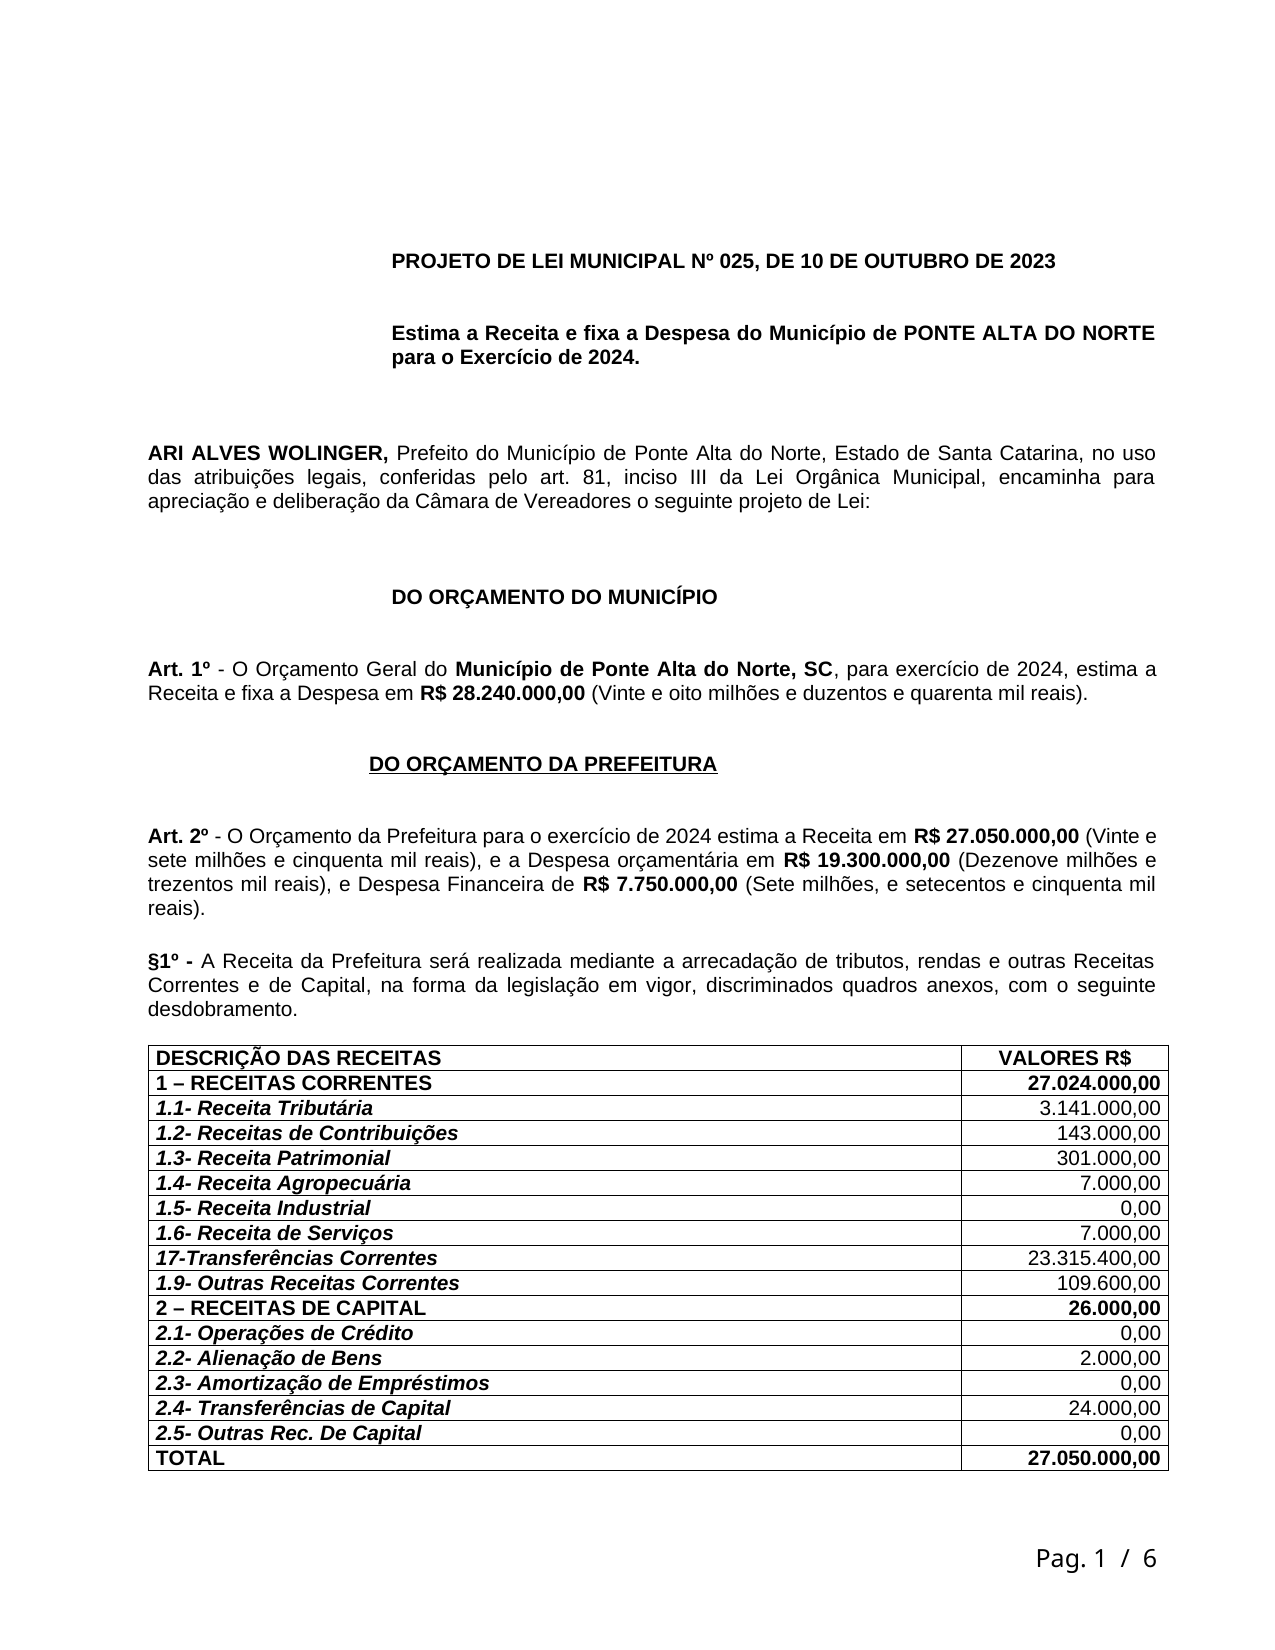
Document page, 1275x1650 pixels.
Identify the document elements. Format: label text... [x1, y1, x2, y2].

table_cell 3.141.000,00 [962, 1096, 1168, 1119]
table_cell 1.2- Receitas de Contribuições [149, 1121, 961, 1144]
text ARI ALVES WOLINGER, Prefeito do Município de Ponte Alta do Norte, Estado de Santa Catarina, no uso das atribuições legais, conferidas pelo art. 81, inciso III da Lei Orgânica Municipal, encaminha para apreciação e deliberação da Câmara de Vereadores o seguinte projeto de Lei: [148, 441, 1157, 513]
table_cell 2.3- Amortização de Empréstimos [149, 1371, 961, 1394]
table_cell 1.4- Receita Agropecuária [149, 1171, 961, 1194]
subtitle DO ORÇAMENTO DA PREFEITURA [295, 752, 1157, 776]
table_cell 27.024.000,00 [962, 1071, 1168, 1094]
table_header VALORES R$ [962, 1046, 1168, 1069]
table_cell 0,00 [962, 1421, 1168, 1444]
table_cell 1.6- Receita de Serviços [149, 1221, 961, 1244]
text Art. 1º - O Orçamento Geral do Município de Ponte Alta do Norte, SC, para exercício de 2024, estima a Receita e fixa a Despesa em R$ 28.240.000,00 (Vinte e oito milhões e duzentos e quarenta mil reais). [148, 656, 1157, 704]
table_cell 1.1- Receita Tributária [149, 1096, 961, 1119]
table_header DESCRIÇÃO DAS RECEITAS [149, 1046, 961, 1069]
table_cell 17-Transferências Correntes [149, 1246, 961, 1269]
table_cell 1.5- Receita Industrial [149, 1196, 961, 1219]
table_cell 109.600,00 [962, 1271, 1168, 1294]
table_cell 0,00 [962, 1371, 1168, 1394]
table_cell 2.4- Transferências de Capital [149, 1396, 961, 1419]
subtitle PROJETO DE LEI MUNICIPAL Nº 025, DE 10 DE OUTUBRO DE 2023 [148, 249, 1157, 273]
table_cell 27.050.000,00 [962, 1446, 1168, 1469]
table_cell 26.000,00 [962, 1296, 1168, 1319]
text Estima a Receita e fixa a Despesa do Município de PONTE ALTA DO NORTE para o Exercício de 2024. [391, 321, 1157, 369]
table_cell 23.315.400,00 [962, 1246, 1168, 1269]
table_cell 2.000,00 [962, 1346, 1168, 1369]
subtitle DO ORÇAMENTO DO MUNICÍPIO [148, 584, 1157, 608]
table_cell 2.5- Outras Rec. De Capital [149, 1421, 961, 1444]
table_cell 7.000,00 [962, 1221, 1168, 1244]
table_cell TOTAL [149, 1446, 961, 1469]
text Art. 2º - O Orçamento da Prefeitura para o exercício de 2024 estima a Receita em R$ 27.050.000,00 (Vinte e sete milhões e cinquenta mil reais), e a Despesa orçamentária em R$ 19.300.000,00 (Dezenove milhões e trezentos mil reais), e Despesa Financeira de R$ 7.750.000,00 (Sete milhões, e setecentos e cinquenta mil reais). [148, 824, 1157, 920]
table_cell 0,00 [962, 1196, 1168, 1219]
table_cell 1.3- Receita Patrimonial [149, 1146, 961, 1169]
table_cell 7.000,00 [962, 1171, 1168, 1194]
text §1º - A Receita da Prefeitura será realizada mediante a arrecadação de tributos, rendas e outras Receitas Correntes e de Capital, na forma da legislação em vigor, discriminados quadros anexos, com o seguinte desdobramento. [148, 949, 1157, 1021]
table_cell 143.000,00 [962, 1121, 1168, 1144]
table_cell 24.000,00 [962, 1396, 1168, 1419]
table_cell 301.000,00 [962, 1146, 1168, 1169]
table_cell 0,00 [962, 1321, 1168, 1344]
table_cell 2.1- Operações de Crédito [149, 1321, 961, 1344]
table_cell 1.9- Outras Receitas Correntes [149, 1271, 961, 1294]
table_cell 2.2- Alienação de Bens [149, 1346, 961, 1369]
table_cell 2 – RECEITAS DE CAPITAL [149, 1296, 961, 1319]
table_cell 1 – RECEITAS CORRENTES [149, 1071, 961, 1094]
